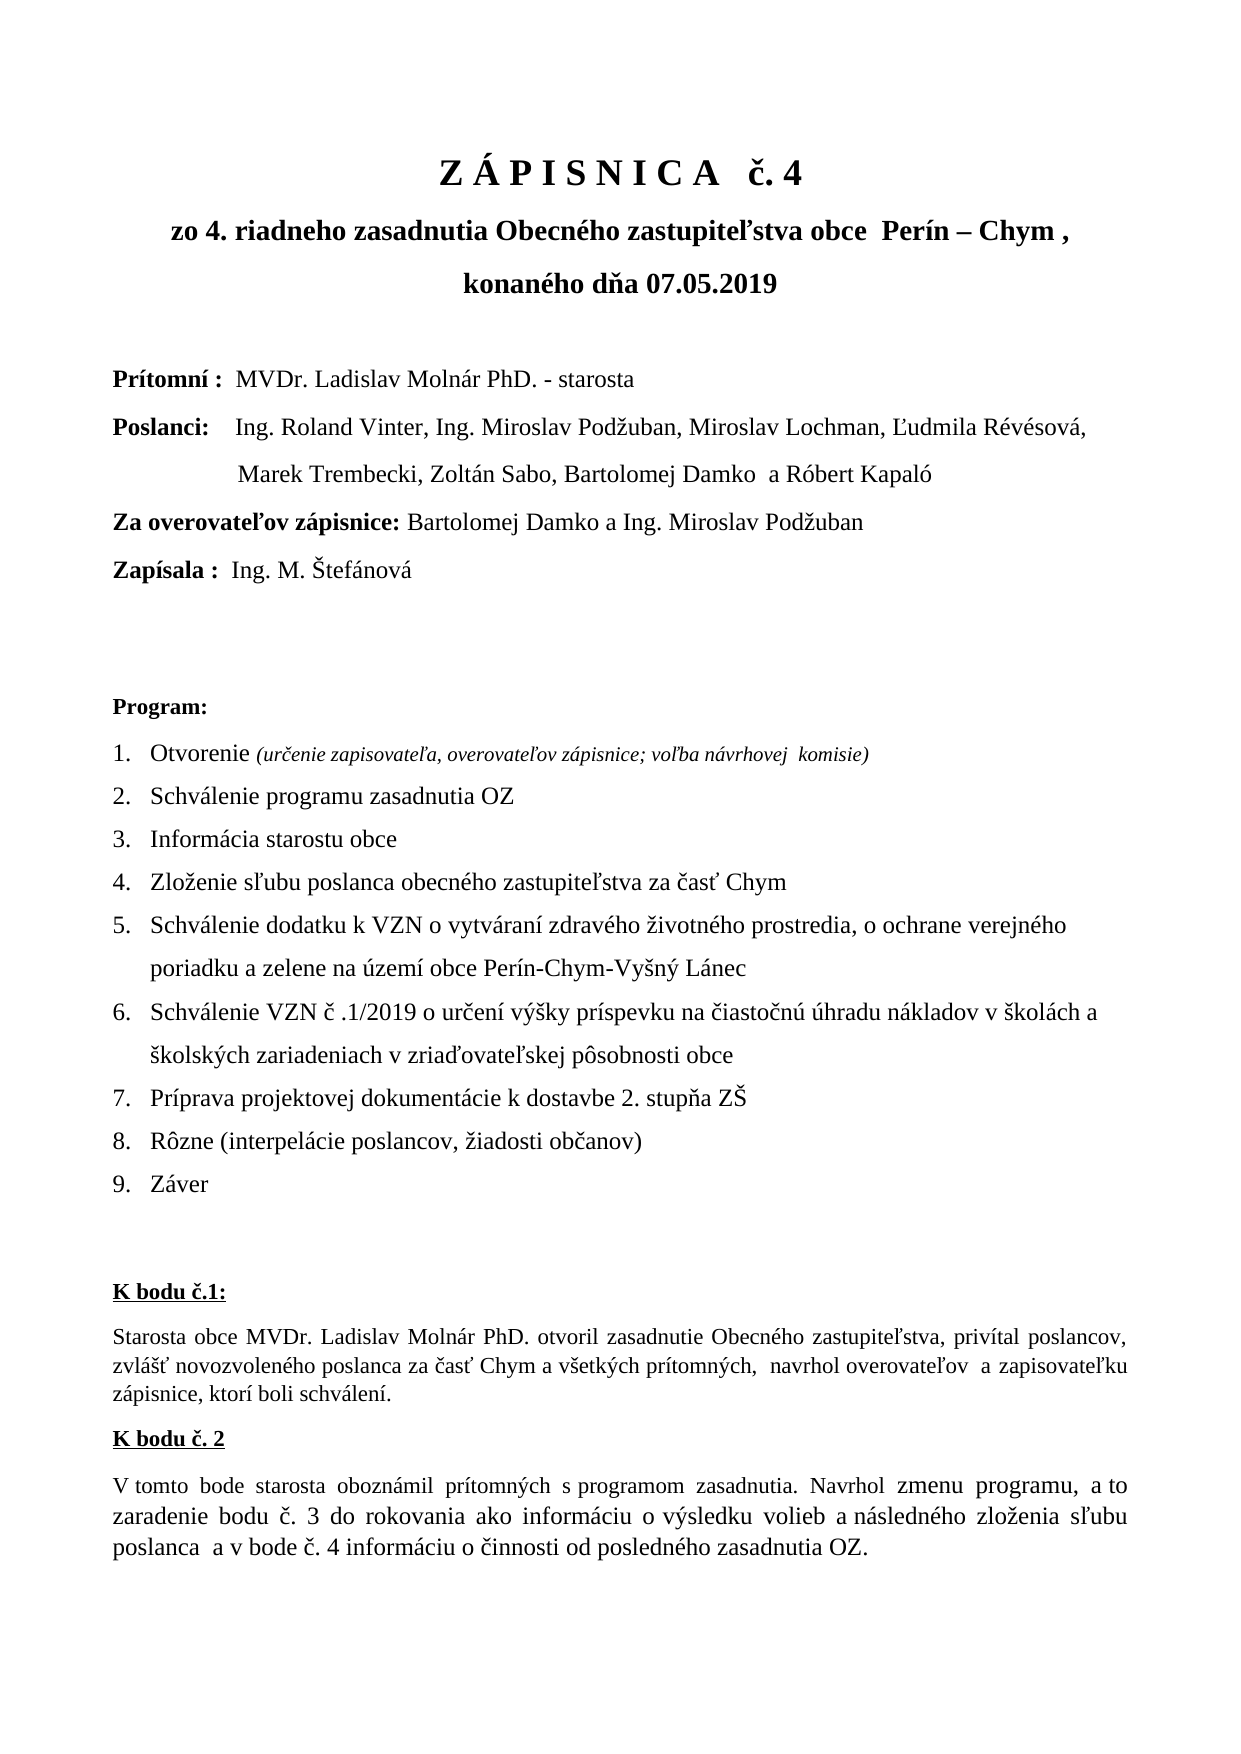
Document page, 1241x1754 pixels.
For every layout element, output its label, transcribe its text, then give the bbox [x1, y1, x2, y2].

text zo 4. riadneho zasadnutia Obecného zastupiteľstva obce Perín – Chym , [112, 213, 1128, 247]
text Program: [112, 693, 1128, 719]
list Schválenie dodatku k VZN o vytváraní zdravého životného prostredia, o ochrane verejného poriadku a zelene na území obce Perín-Chym-Vyšný Lánec [112, 910, 1128, 982]
list Informácia starostu obce [112, 824, 1128, 853]
list Schválenie VZN č .1/2019 o určení výšky príspevku na čiastočnú úhradu nákladov v školách a školských zariadeniach v zriaďovateľskej pôsobnosti obce [112, 997, 1128, 1068]
text Za overovateľov zápisnice: Bartolomej Damko a Ing. Miroslav Podžuban [112, 507, 1128, 536]
text Z Á P I S N I C A č. 4 [112, 150, 1128, 193]
text V tomto bode starosta oboznámil prítomných s programom zasadnutia. Navrhol zmenu programu, a to zaradenie bodu č. 3 do rokovania ako informáciu o výsledku volieb a následného zloženia sľubu poslanca a v bode č. 4 informáciu o činnosti od posledného zasadnutia OZ. [112, 1470, 1128, 1561]
list Schválenie programu zasadnutia OZ [112, 781, 1128, 810]
text Starosta obce MVDr. Ladislav Molnár PhD. otvoril zasadnutie Obecného zastupiteľstva, privítal poslancov, zvlášť novozvoleného poslanca za časť Chym a všetkých prítomných, navrhol overovateľov a zapisovateľku zápisnice, ktorí boli schválení. [112, 1323, 1128, 1406]
text Marek Trembecki, Zoltán Sabo, Bartolomej Damko a Róbert Kapaló [112, 459, 1128, 488]
list Otvorenie (určenie zapisovateľa, overovateľov zápisnice; voľba návrhovej komisie) [112, 738, 1128, 767]
text Zapísala : Ing. M. Štefánová [112, 555, 1128, 583]
list Záver [112, 1169, 1128, 1198]
text Prítomní : MVDr. Ladislav Molnár PhD. - starosta [112, 364, 1128, 393]
list Zloženie sľubu poslanca obecného zastupiteľstva za časť Chym [112, 867, 1128, 896]
list Rôzne (interpelácie poslancov, žiadosti občanov) [112, 1126, 1128, 1155]
text konaného dňa 07.05.2019 [112, 266, 1128, 299]
list Príprava projektovej dokumentácie k dostavbe 2. stupňa ZŠ [112, 1083, 1128, 1112]
text K bodu č.1: [112, 1278, 1128, 1304]
text K bodu č. 2 [112, 1425, 1128, 1452]
text Poslanci: Ing. Roland Vinter, Ing. Miroslav Podžuban, Miroslav Lochman, Ľudmila Révésová, [112, 412, 1128, 440]
